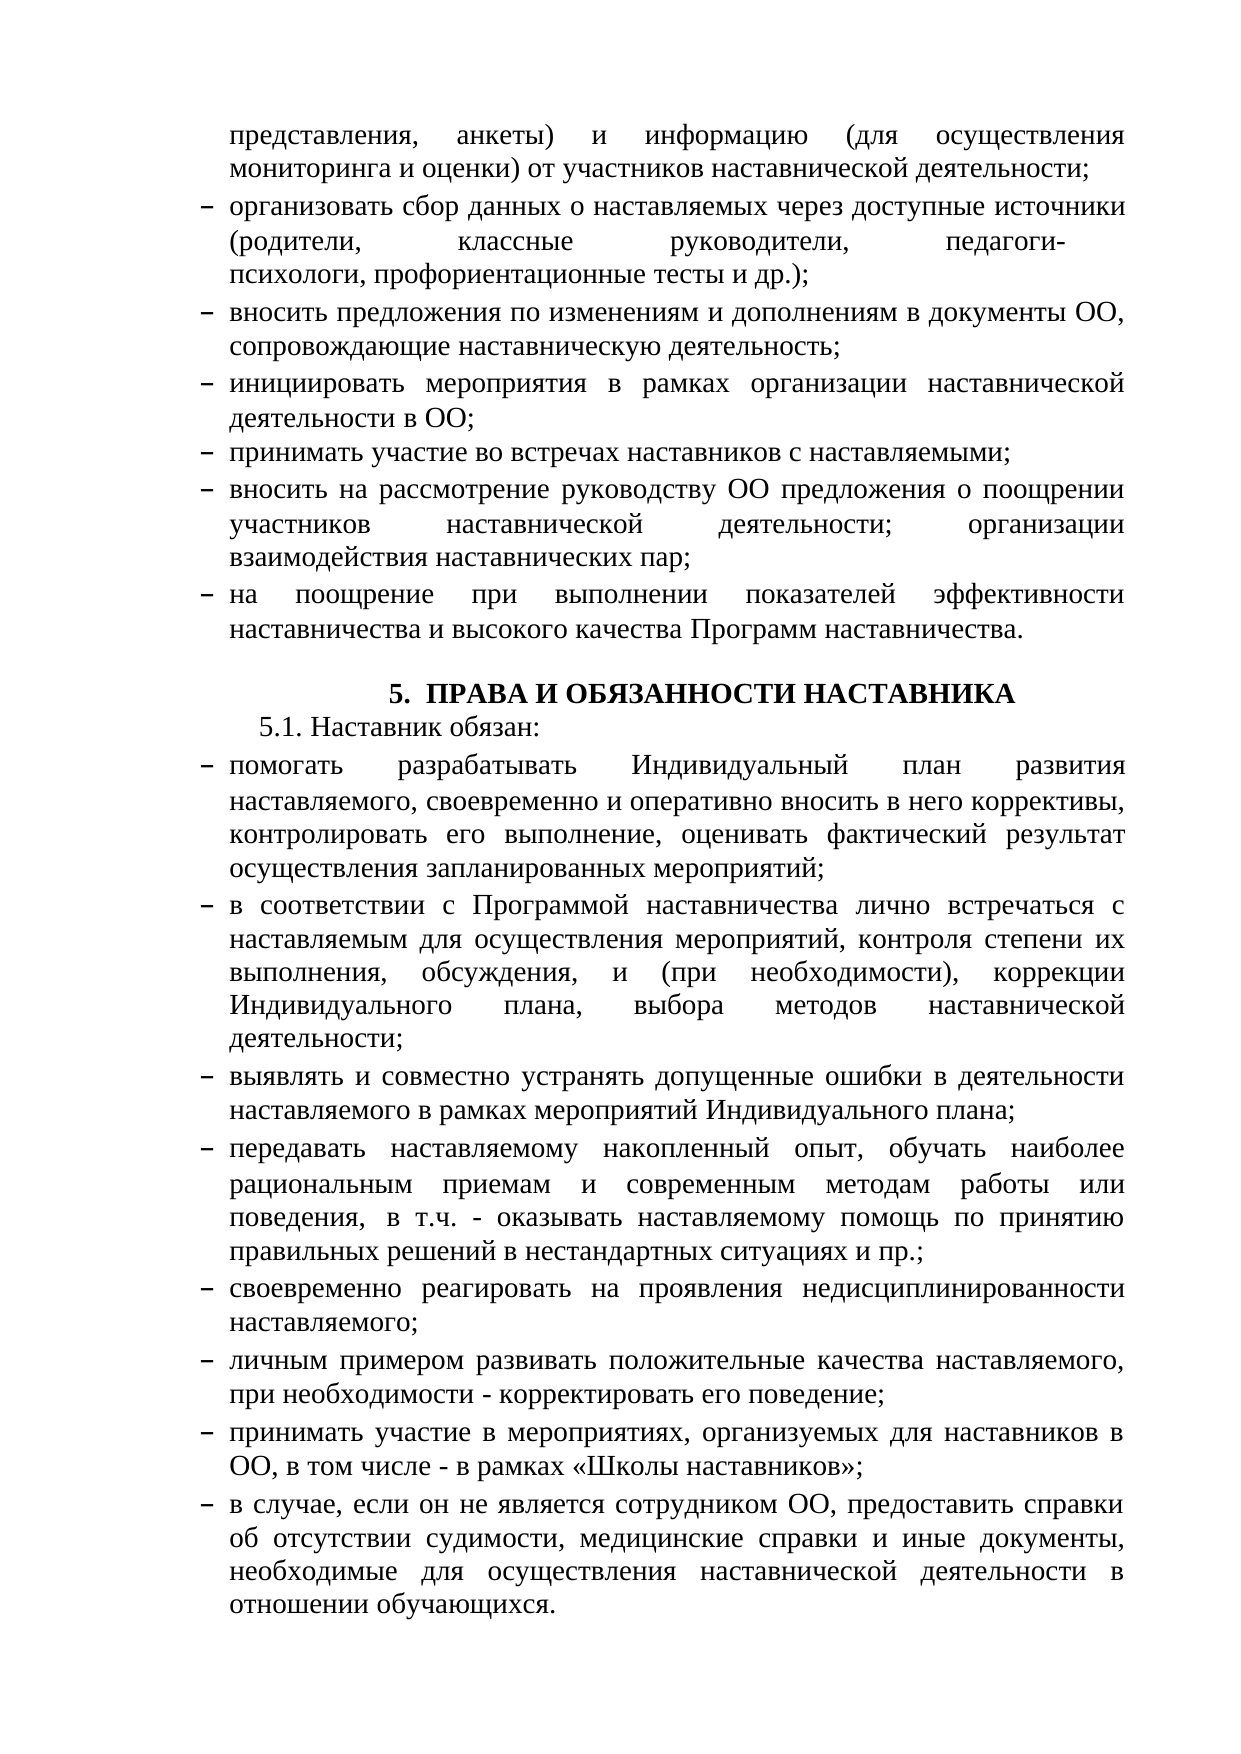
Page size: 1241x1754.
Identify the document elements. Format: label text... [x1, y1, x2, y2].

list Наставник обязан: [259, 710, 1152, 743]
list на поощрение при выполнении показателей эффективности наставничества и высокого качества Программ наставничества. [199, 573, 1125, 644]
list своевременно реагировать на проявления недисциплинированности наставляемого; [199, 1266, 1125, 1338]
subtitle ПРАВА И ОБЯЗАННОСТИ НАСТАВНИКА [389, 677, 1152, 710]
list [199, 118, 1125, 184]
list принимать участие в мероприятиях, организуемых для наставников в ОО, в том числе - в рамках «Школы наставников»; [199, 1410, 1124, 1482]
list инициировать мероприятия в рамках организации наставнической деятельности в ОО; [199, 362, 1125, 433]
list принимать участие во встречах наставников с наставляемыми; [199, 434, 1152, 468]
list помогать разрабатывать Индивидуальный план развития наставляемого, своевременно и оперативно вносить в него коррективы, контролировать его выполнение, оценивать фактический результат осуществления запланированных мероприятий; [199, 743, 1125, 883]
list выявлять и совместно устранять допущенные ошибки в деятельности наставляемого в рамках мероприятий Индивидуального плана; [199, 1054, 1124, 1126]
list передавать наставляемому накопленный опыт, обучать наиболее рациональным приемам и современным методам работы или поведения, в т.ч. - оказывать наставляемому помощь по принятию правильных решений в нестандартных ситуациях и пр.; [199, 1126, 1125, 1266]
list личным примером развивать положительные качества наставляемого, при необходимости - корректировать его поведение; [199, 1338, 1124, 1410]
list вносить на рассмотрение руководству ОО предложения о поощрении участников наставнической деятельности; организации взаимодействия наставнических пар; [199, 468, 1124, 573]
list вносить предложения по изменениям и дополнениям в документы ОО, сопровождающие наставническую деятельность; [199, 290, 1124, 362]
list организовать сбор данных о наставляемых через доступные источники (родители, классные руководители, педагоги-психологи, профориентационные тесты и др.); [199, 184, 1126, 289]
list в соответствии с Программой наставничества лично встречаться с наставляемым для осуществления мероприятий, контроля степени их выполнения, обсуждения, и (при необходимости), коррекции Индивидуального плана, выбора методов наставнической деятельности; [199, 883, 1125, 1054]
list в случае, если он не является сотрудником ОО, предоставить справки об отсутствии судимости, медицинские справки и иные документы, необходимые для осуществления наставнической деятельности в отношении обучающихся. [199, 1482, 1124, 1620]
